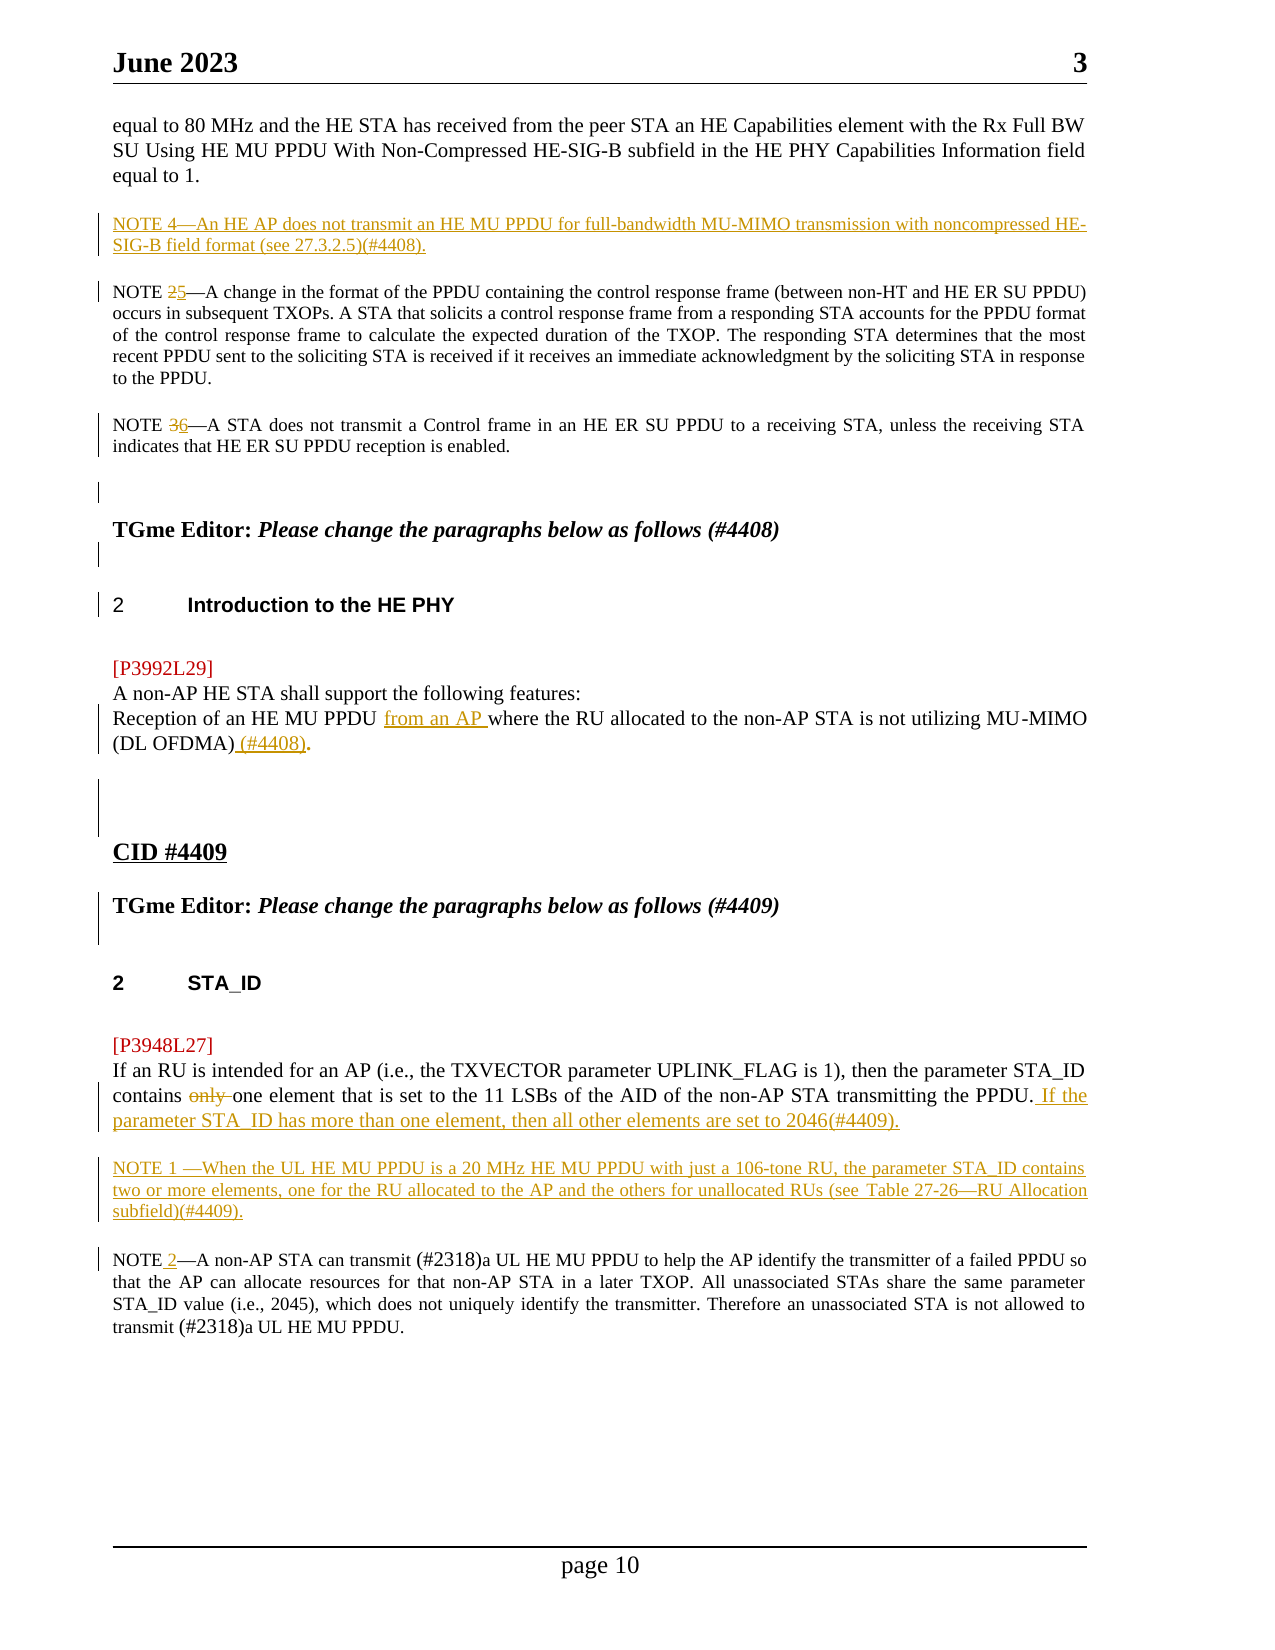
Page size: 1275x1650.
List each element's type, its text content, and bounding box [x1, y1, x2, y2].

text [P3992L29] [112, 654, 1087, 679]
text A non-AP HE STA shall support the following features: [112, 679, 1087, 704]
text CID #4409 [112, 837, 1087, 866]
text NOTE —A STA does not transmit a Control frame in an HE ER SU PPDU to a receiving STA, unless the receiving STA indicates that HE ER SU PPDU reception is enabled. [112, 413, 1087, 457]
text NOTE—A non-AP STA can transmit (#2318)a UL HE MU PPDU to help the AP identify the transmitter of a failed PPDU so that the AP can allocate resources for that non-AP STA in a later TXOP. All unassociated STAs share the same parameter STA_ID value (i.e., 2045), which does not uniquely identify the transmitter. Therefore an unassociated STA is not allowed to transmit (#2318)a UL HE MU PPDU. [112, 1247, 1087, 1338]
text [P3948L27] [112, 1032, 1087, 1057]
text TGme Editor: Please change the paragraphs below as follows (#4409) [112, 892, 1087, 918]
text Reception of an HE MU PPDU where the RU allocated to the non-AP STA is not utilizing MU-MIMO (DL OFDMA). [112, 704, 1087, 754]
text If an RU is intended for an AP (i.e., the TXVECTOR parameter UPLINK_FLAG is 1), then the parameter STA_ID contains one element that is set to the 11 LSBs of the AID of the non-AP STA transmitting the PPDU. [112, 1057, 1087, 1132]
text TGme Editor: Please change the paragraphs below as follows (#4408) [112, 516, 1087, 542]
list Introduction to the HE PHY [112, 592, 1087, 617]
text NOTE —A change in the format of the PPDU containing the control response frame (between non-HT and HE ER SU PPDU) occurs in subsequent TXOPs. A STA that solicits a control response frame from a responding STA accounts for the PPDU format of the control response frame to calculate the expected duration of the TXOP. The responding STA determines that the most recent PPDU sent to the soliciting STA is received if it receives an immediate acknowledgment by the soliciting STA in response to the PPDU. [112, 281, 1087, 388]
list STA_ID [112, 970, 1087, 995]
